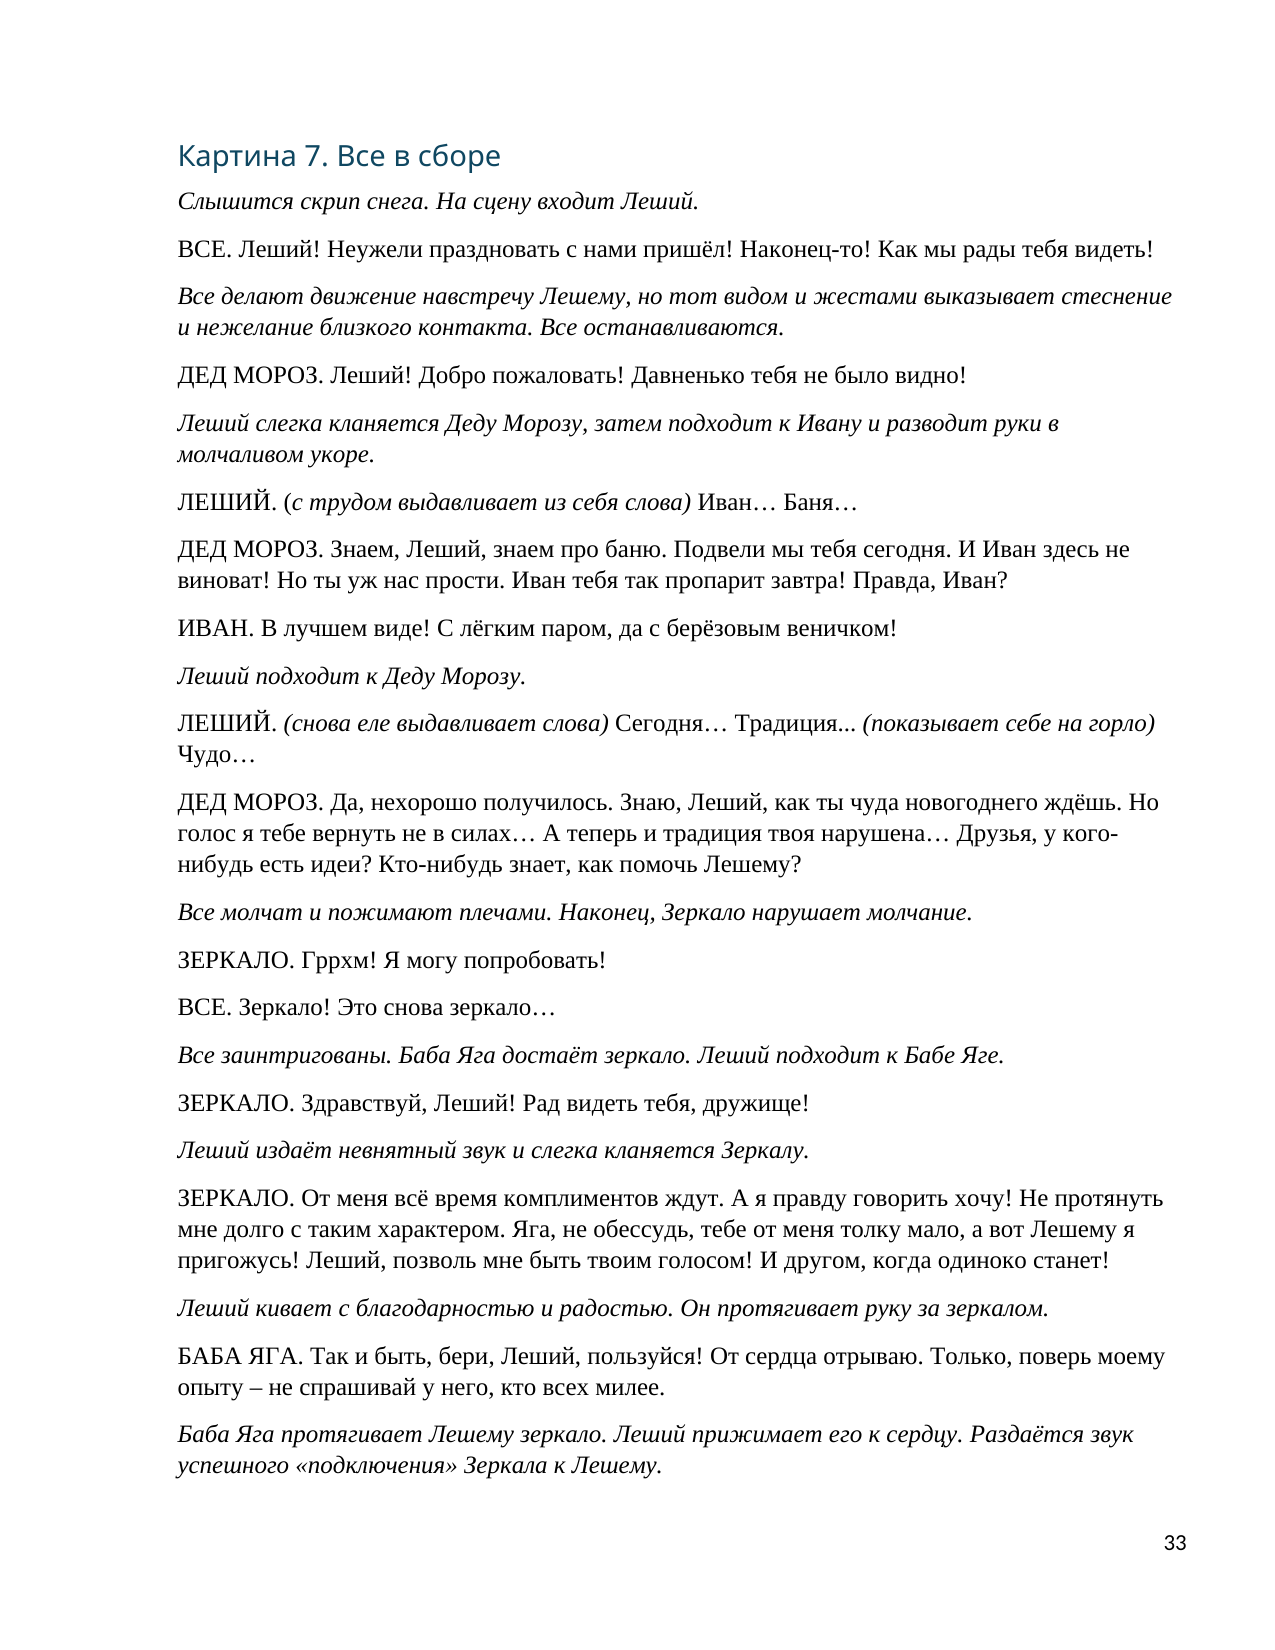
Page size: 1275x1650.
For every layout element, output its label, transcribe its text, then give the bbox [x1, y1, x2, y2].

text Леший кивает с благодарностью и радостью. Он протягивает руку за зеркалом. [177, 1293, 1186, 1322]
text Леший слегка кланяется Деду Морозу, затем подходит к Ивану и разводит руки в молчаливом укоре. [177, 408, 1186, 468]
text ЗЕРКАЛО. Гррхм! Я могу попробовать! [177, 945, 1186, 973]
text Все делают движение навстречу Лешему, но тот видом и жестами выказывает стеснение и нежелание близкого контакта. Все останавливаются. [177, 281, 1186, 341]
text Картина 7. Все в сборе [177, 135, 1186, 174]
text ЛЕШИЙ. (снова еле выдавливает слова) Сегодня… Традиция... (показывает себе на горло) Чудо… [177, 708, 1186, 768]
text ДЕД МОРОЗ. Знаем, Леший, знаем про баню. Подвели мы тебя сегодня. И Иван здесь не виноват! Но ты уж нас прости. Иван тебя так пропарит завтра! Правда, Иван? [177, 534, 1186, 594]
text ЗЕРКАЛО. От меня всё время комплиментов ждут. А я правду говорить хочу! Не протянуть мне долго с таким характером. Яга, не обессудь, тебе от меня толку мало, а вот Лешему я пригожусь! Леший, позволь мне быть твоим голосом! И другом, когда одиноко станет! [177, 1183, 1186, 1274]
text ДЕД МОРОЗ. Да, нехорошо получилось. Знаю, Леший, как ты чуда новогоднего ждёшь. Но голос я тебе вернуть не в силах… А теперь и традиция твоя нарушена… Друзья, у кого-нибудь есть идеи? Кто-нибудь знает, как помочь Лешему? [177, 787, 1186, 878]
text ЗЕРКАЛО. Здравствуй, Леший! Рад видеть тебя, дружище! [177, 1088, 1186, 1117]
text ЛЕШИЙ. (с трудом выдавливает из себя слова) Иван… Баня… [177, 487, 1186, 515]
text Леший подходит к Деду Морозу. [177, 661, 1186, 689]
text БАБА ЯГА. Так и быть, бери, Леший, пользуйся! От сердца отрываю. Только, поверь моему опыту – не спрашивай у него, кто всех милее. [177, 1341, 1186, 1401]
text ВСЕ. Леший! Неужели праздновать с нами пришёл! Наконец-то! Как мы рады тебя видеть! [177, 234, 1186, 262]
text ДЕД МОРОЗ. Леший! Добро пожаловать! Давненько тебя не было видно! [177, 360, 1186, 389]
text ИВАН. В лучшем виде! С лёгким паром, да с берёзовым веничком! [177, 613, 1186, 642]
text ВСЕ. Зеркало! Это снова зеркало… [177, 992, 1186, 1021]
text Все молчат и пожимают плечами. Наконец, Зеркало нарушает молчание. [177, 897, 1186, 926]
text Баба Яга протягивает Лешему зеркало. Леший прижимает его к сердцу. Раздаётся звук успешного «подключения» Зеркала к Лешему. [177, 1419, 1186, 1479]
text Слышится скрип снега. На сцену входит Леший. [177, 186, 1186, 215]
text Все заинтригованы. Баба Яга достаёт зеркало. Леший подходит к Бабе Яге. [177, 1040, 1186, 1069]
text Леший издаёт невнятный звук и слегка кланяется Зеркалу. [177, 1136, 1186, 1164]
